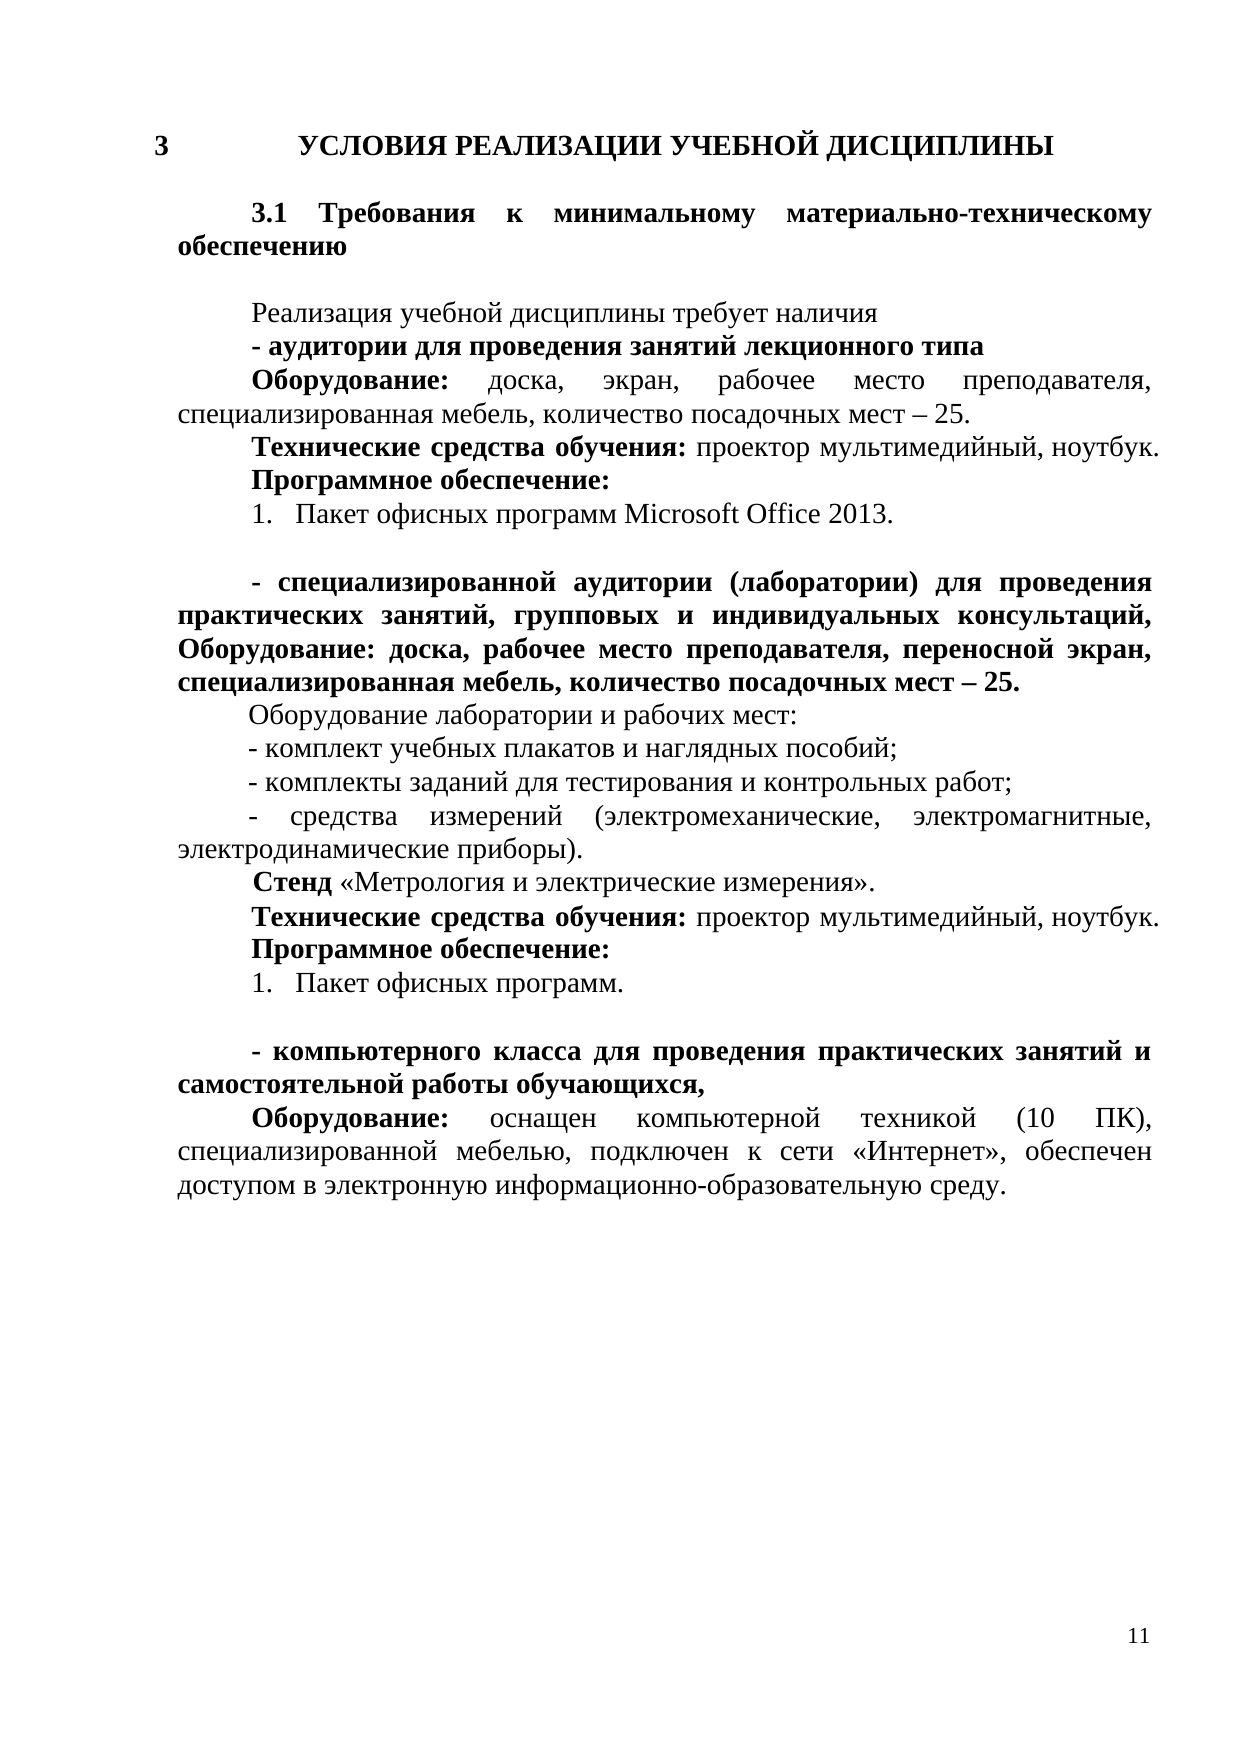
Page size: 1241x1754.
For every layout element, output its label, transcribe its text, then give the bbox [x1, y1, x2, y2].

subtitle Требования к минимальному материально-техническому обеспечению [177, 195, 1152, 262]
text Технические средства обучения: проектор мультимедийный, ноутбук. [177, 429, 1176, 463]
subtitle Программное обеспечение: [251, 463, 1176, 496]
list УСЛОВИЯ РЕАЛИЗАЦИИ УЧЕБНОЙ ДИСЦИПЛИНЫ [154, 128, 1175, 161]
text Оборудование: оснащен компьютерной техникой (10 ПК), специализированной мебелью, подключен к сети «Интернет», обеспечен доступом в электронную информационно-образовательную среду. [177, 1100, 1152, 1200]
list средства измерений (электромеханические, электромагнитные, электродинамические приборы). [177, 798, 1152, 865]
text Реализация учебной дисциплины требует наличия [251, 295, 1176, 328]
subtitle специализированной аудитории (лаборатории) для проведения практических занятий, групповых и индивидуальных консультаций, Оборудование: доска, рабочее место преподавателя, переносной экран, специализированная мебель, количество посадочных мест – 25. [177, 564, 1152, 698]
subtitle - компьютерного класса для проведения практических занятий и самостоятельной работы обучающихся, [177, 1033, 1152, 1100]
text 1. Пакет офисных программ Microsoft Office 2013. [251, 496, 1176, 530]
text Технические средства обучения: проектор мультимедийный, ноутбук. [177, 899, 1176, 932]
subtitle аудитории для проведения занятий лекционного типа [251, 329, 1176, 362]
text 1. Пакет офисных программ. [251, 965, 1176, 999]
text Стенд «Метрология и электрические измерения». [252, 865, 1176, 899]
subtitle Программное обеспечение: [251, 932, 1176, 965]
list комплекты заданий для тестирования и контрольных работ; [248, 764, 1176, 798]
list комплект учебных плакатов и наглядных пособий; [248, 731, 1176, 764]
text Оборудование: доска, экран, рабочее место преподавателя, специализированная мебель, количество посадочных мест – 25. [177, 362, 1152, 429]
text Оборудование лаборатории и рабочих мест: [248, 698, 1176, 731]
